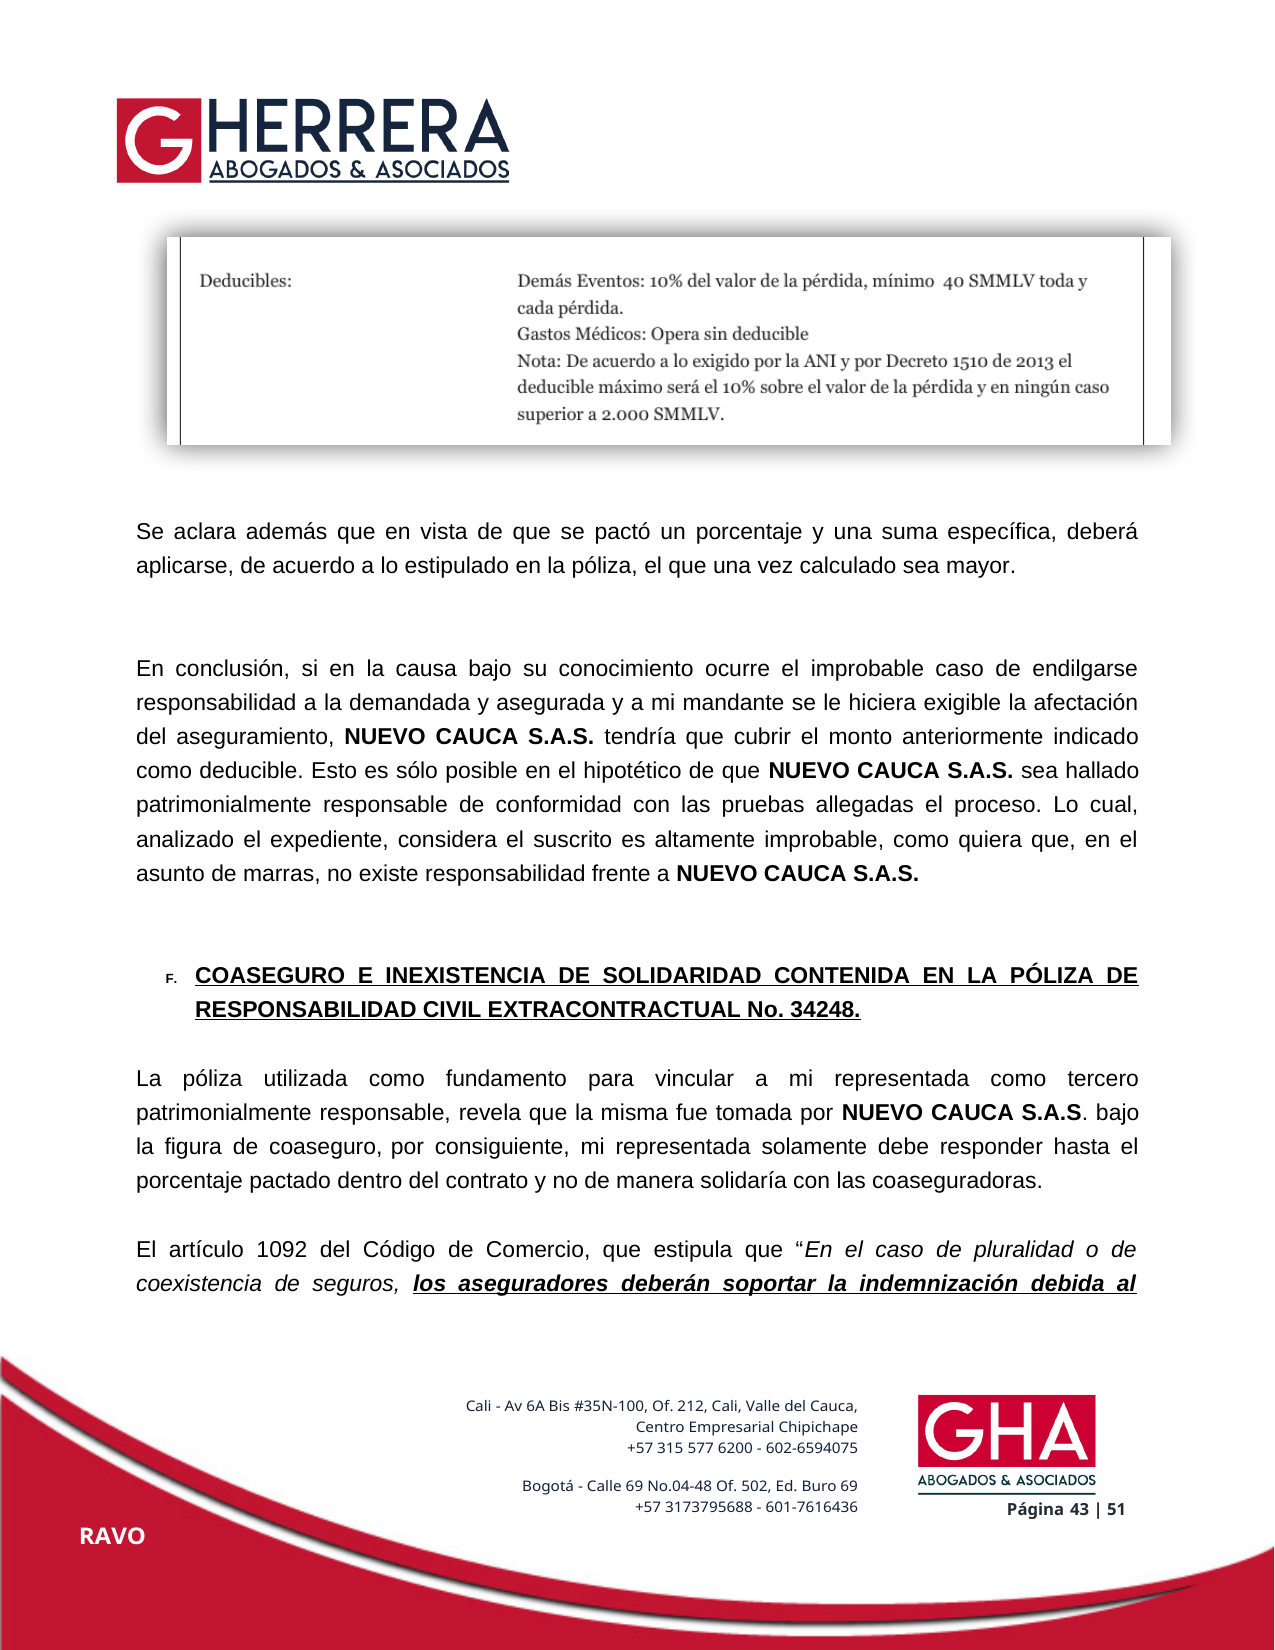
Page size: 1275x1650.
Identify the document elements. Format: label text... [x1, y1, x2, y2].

picture [167, 237, 1171, 445]
text En conclusión, si en la causa bajo su conocimiento ocurre el improbable caso de endilgarse responsabilidad a la demandada y asegurada y a mi mandante se le hiciera exigible la afectación del aseguramiento, NUEVO CAUCA S.A.S. tendría que cubrir el monto anteriormente indicado como deducible. Esto es sólo posible en el hipotético de que NUEVO CAUCA S.A.S. sea hallado patrimonialmente responsable de conformidad con las pruebas allegadas el proceso. Lo cual, analizado el expediente, considera el suscrito es altamente improbable, como quiera que, en el asunto de marras, no existe responsabilidad frente a NUEVO CAUCA S.A.S. [136, 655, 1139, 886]
text La póliza utilizada como fundamento para vincular a mi representada como tercero patrimonialmente responsable, revela que la misma fue tomada por NUEVO CAUCA S.A.S. bajo la figura de coaseguro, por consiguiente, mi representada solamente debe responder hasta el porcentaje pactado dentro del contrato y no de manera solidaría con las coaseguradoras. [136, 1065, 1139, 1194]
picture [0, 1343, 1275, 1650]
text Se aclara además que en vista de que se pactó un porcentaje y una suma específica, deberá aplicarse, de acuerdo a lo estipulado en la póliza, el que una vez calculado sea mayor. [136, 518, 1139, 579]
list COASEGURO E INEXISTENCIA DE SOLIDARIDAD CONTENIDA EN LA PÓLIZA DE RESPONSABILIDAD CIVIL EXTRACONTRACTUAL No. 34248. [165, 962, 1139, 1023]
picture [96, 75, 529, 206]
